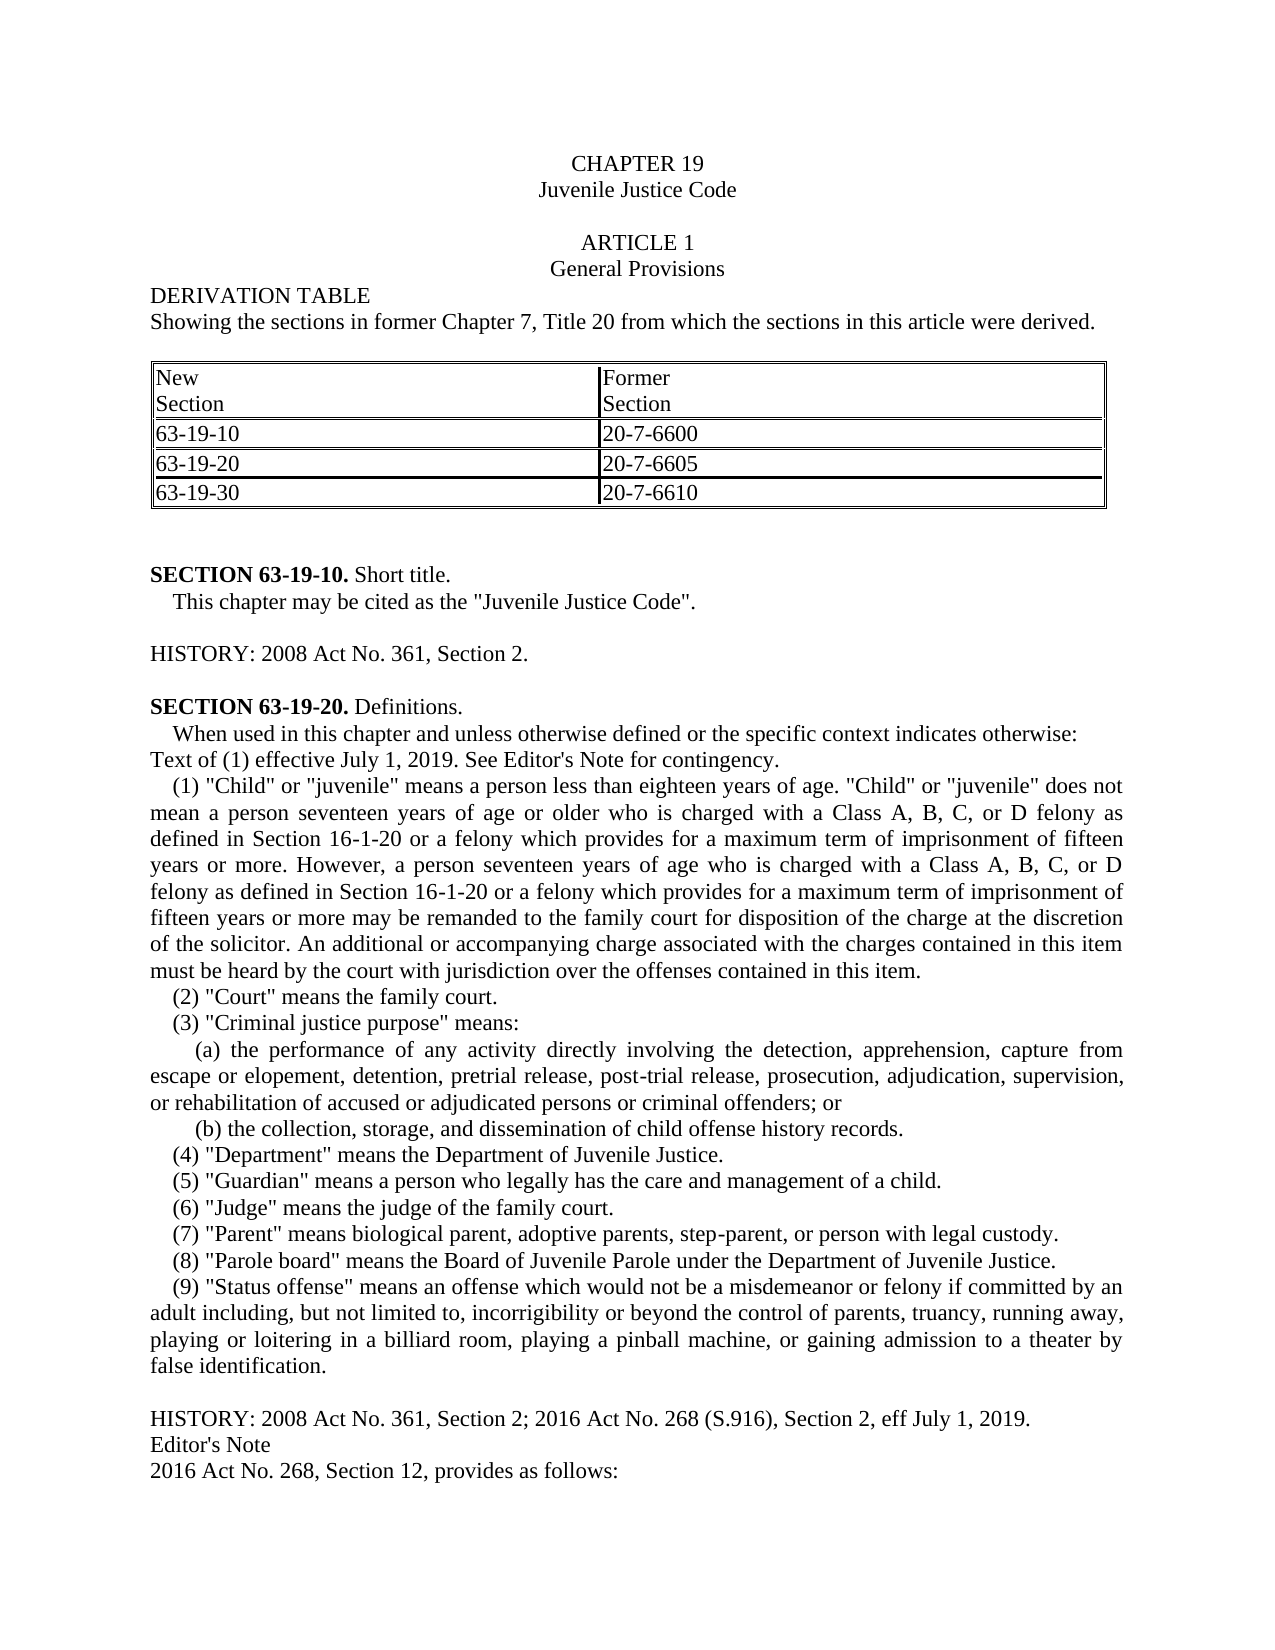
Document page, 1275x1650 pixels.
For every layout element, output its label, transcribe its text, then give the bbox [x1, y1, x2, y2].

text This chapter may be cited as the "Juvenile Justice Code". [150, 588, 1125, 614]
text General Provisions [150, 255, 1125, 282]
table_cell 20-7-6605 [601, 446, 1104, 476]
text (a) the performance of any activity directly involving the detection, apprehension, capture from escape or elopement, detention, pretrial release, post-trial release, prosecution, adjudication, supervision, or rehabilitation of accused or adjudicated persons or criminal offenders; or [150, 1036, 1125, 1115]
text (3) "Criminal justice purpose" means: [150, 1009, 1125, 1036]
text HISTORY: 2008 Act No. 361, Section 2. [150, 641, 1125, 667]
text SECTION 63-19-10. Short title. [150, 561, 1125, 588]
table_cell 20-7-6600 [599, 417, 1105, 446]
table_cell 20-7-6610 [599, 476, 1104, 506]
text HISTORY: 2008 Act No. 361, Section 2; 2016 Act No. 268 (S.916), Section 2, eff July 1, 2019. [150, 1405, 1125, 1431]
text (1) "Child" or "juvenile" means a person less than eighteen years of age. "Child" or "juvenile" does not mean a person seventeen years of age or older who is charged with a Class A, B, C, or D felony as defined in Section 16-1-20 or a felony which provides for a maximum term of imprisonment of fifteen years or more. However, a person seventeen years of age who is charged with a Class A, B, C, or D felony as defined in Section 16-1-20 or a felony which provides for a maximum term of imprisonment of fifteen years or more may be remanded to the family court for disposition of the charge at the discretion of the solicitor. An additional or accompanying charge associated with the charges contained in this item must be heard by the court with jurisdiction over the offenses contained in this item. [150, 772, 1125, 983]
text Text of (1) effective July 1, 2019. See Editor's Note for contingency. [150, 746, 1125, 772]
text 2016 Act No. 268, Section 12, provides as follows: [150, 1457, 1125, 1484]
text (b) the collection, storage, and dissemination of child offense history records. [150, 1115, 1125, 1141]
table_cell 63-19-20 [154, 446, 598, 476]
text (6) "Judge" means the judge of the family court. [150, 1194, 1125, 1220]
text SECTION 63-19-20. Definitions. [150, 693, 1125, 719]
table_cell 63-19-10 [152, 417, 599, 446]
text (4) "Department" means the Department of Juvenile Justice. [150, 1141, 1125, 1168]
text DERIVATION TABLE [150, 282, 1125, 308]
text ARTICLE 1 [150, 229, 1125, 255]
text (9) "Status offense" means an offense which would not be a misdemeanor or felony if committed by an adult including, but not limited to, incorrigibility or beyond the control of parents, truancy, running away, playing or loitering in a billiard room, playing a pinball machine, or gaining admission to a theater by false identification. [150, 1273, 1125, 1378]
text (7) "Parent" means biological parent, adoptive parents, step-parent, or person with legal custody. [150, 1220, 1125, 1247]
text CHAPTER 19 [150, 150, 1125, 176]
text Showing the sections in former Chapter 7, Title 20 from which the sections in this article were derived. [150, 308, 1125, 334]
text Editor's Note [150, 1431, 1125, 1457]
text (5) "Guardian" means a person who legally has the care and management of a child. [150, 1168, 1125, 1194]
text (8) "Parole board" means the Board of Juvenile Parole under the Department of Juvenile Justice. [150, 1247, 1125, 1273]
text Juvenile Justice Code [150, 176, 1125, 203]
table_cell Former Section [599, 364, 1104, 417]
table_cell 63-19-30 [154, 476, 599, 506]
table_cell New Section [154, 364, 599, 417]
text (2) "Court" means the family court. [150, 983, 1125, 1009]
text When used in this chapter and unless otherwise defined or the specific context indicates otherwise: [150, 719, 1125, 746]
